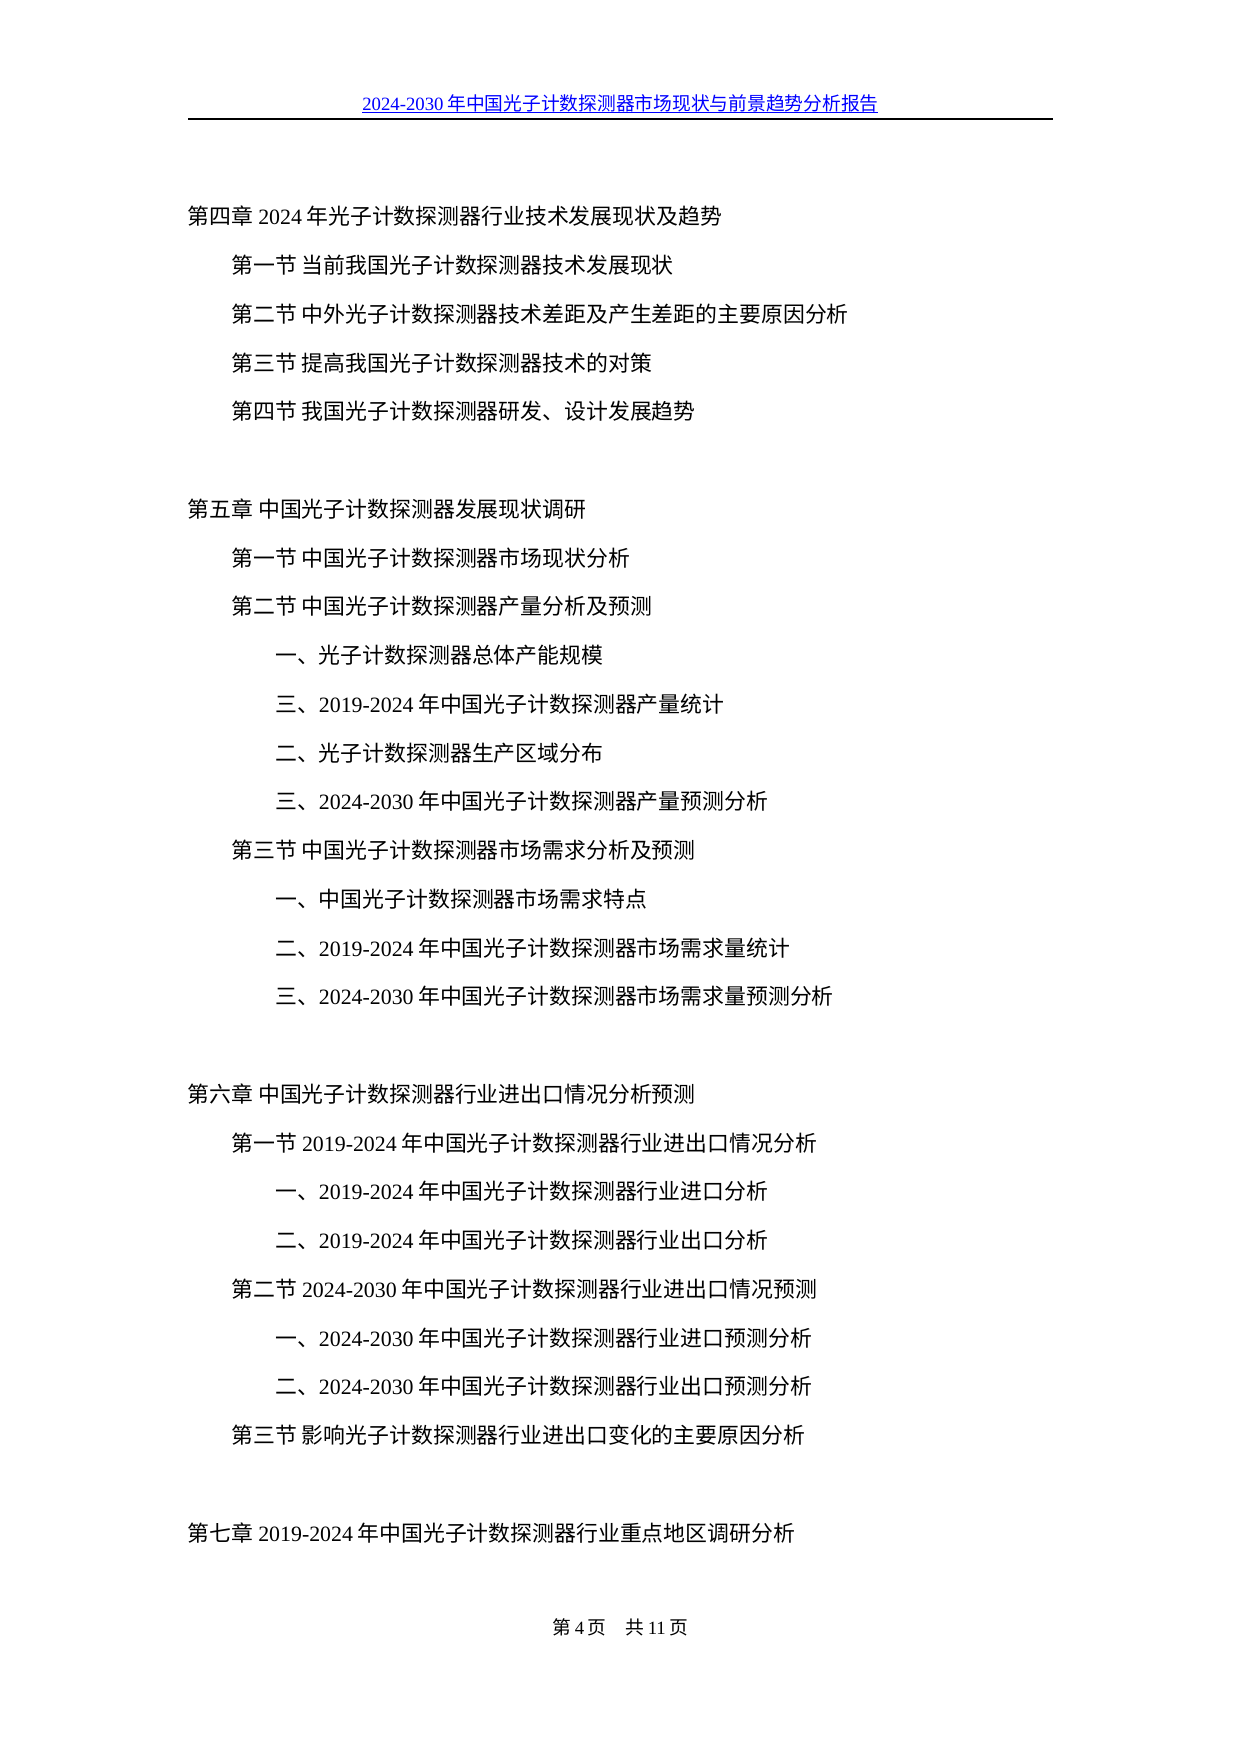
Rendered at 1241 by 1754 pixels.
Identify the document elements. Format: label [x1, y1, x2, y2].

text [187, 150, 1053, 1548]
